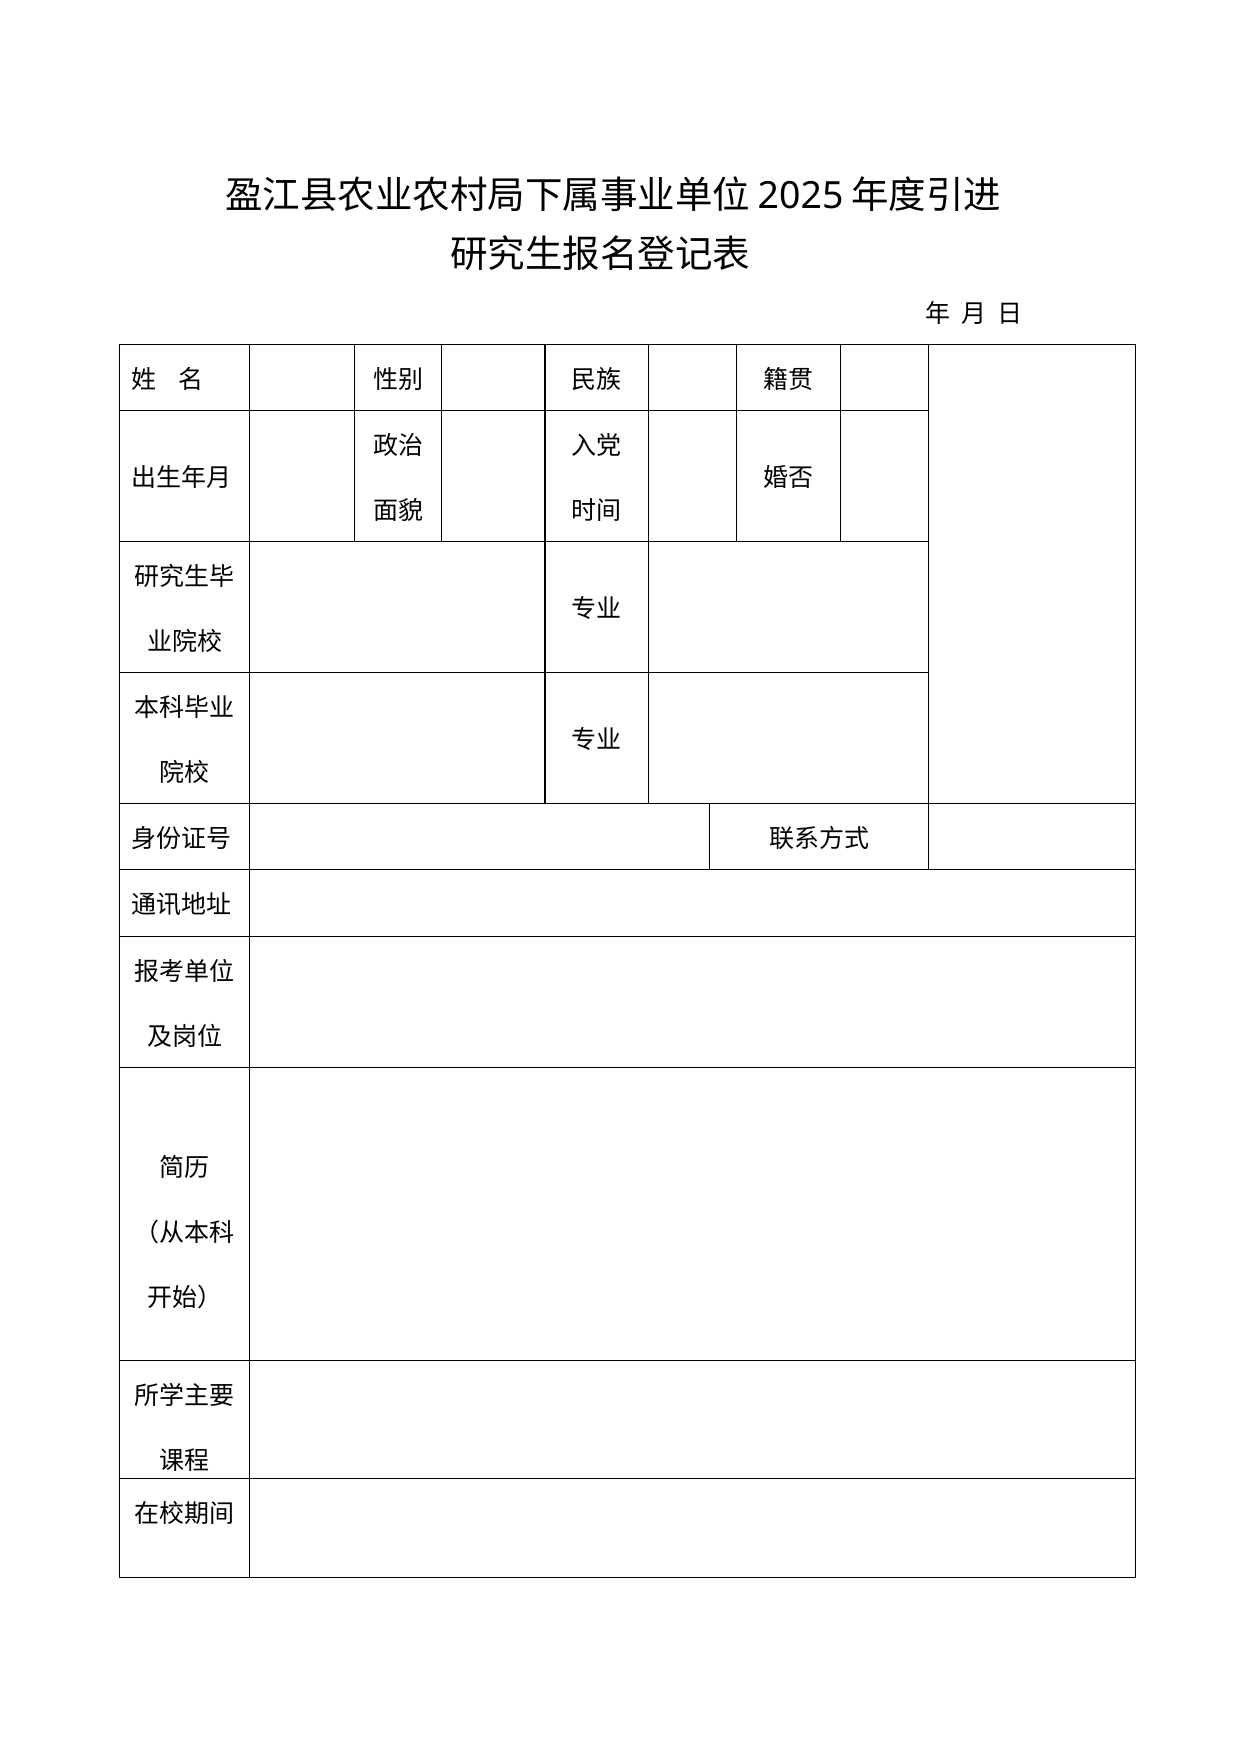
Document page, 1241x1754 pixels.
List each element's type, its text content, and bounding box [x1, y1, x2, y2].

table_cell [250, 1068, 1135, 1360]
table_header [250, 345, 354, 410]
table_cell 联系方式 [710, 804, 928, 869]
table_cell 简历 （从本科开始） [120, 1068, 249, 1360]
table_cell 婚否 [737, 411, 840, 541]
table_cell [250, 870, 1135, 936]
table_header 姓 名 [120, 345, 249, 410]
table_cell 所学主要课程 [120, 1361, 249, 1478]
table_cell 出生年月 [120, 411, 249, 541]
table_cell [250, 1361, 1135, 1478]
table_header [841, 345, 928, 410]
table_header [649, 345, 736, 410]
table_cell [120, 1479, 249, 1577]
table_header 性别 [355, 345, 441, 410]
table_cell 本科毕业院校 [120, 673, 249, 803]
text 盈江县农业农村局下属事业单位2025年度引进 [187, 162, 1053, 220]
text 研究生报名登记表 [187, 220, 1053, 279]
table_cell 报考单位及岗位 [120, 937, 249, 1067]
table_cell [649, 542, 928, 672]
table_header [442, 345, 544, 410]
table_cell [929, 804, 1135, 869]
table_cell [250, 411, 354, 541]
table_cell [250, 937, 1135, 1067]
table_cell [841, 411, 928, 541]
table_cell 身份证号 [120, 804, 249, 869]
table_cell [250, 542, 544, 672]
table_cell [250, 673, 544, 803]
table_header [929, 345, 1135, 803]
table_cell [649, 673, 928, 803]
table_cell 专业 [546, 542, 648, 672]
table_cell [649, 411, 736, 541]
table_cell 入党 时间 [546, 411, 648, 541]
table_header 籍贯 [737, 345, 840, 410]
table_cell 政治面貌 [355, 411, 441, 541]
table_cell 通讯地址 [120, 870, 249, 936]
table_cell 专业 [546, 673, 648, 803]
table_cell [250, 804, 709, 869]
table_cell 研究生毕业院校 [120, 542, 249, 672]
text 年 月 日 [187, 279, 1053, 344]
table_cell [250, 1479, 1135, 1577]
table_cell [442, 411, 544, 541]
table_header 民族 [546, 345, 648, 410]
